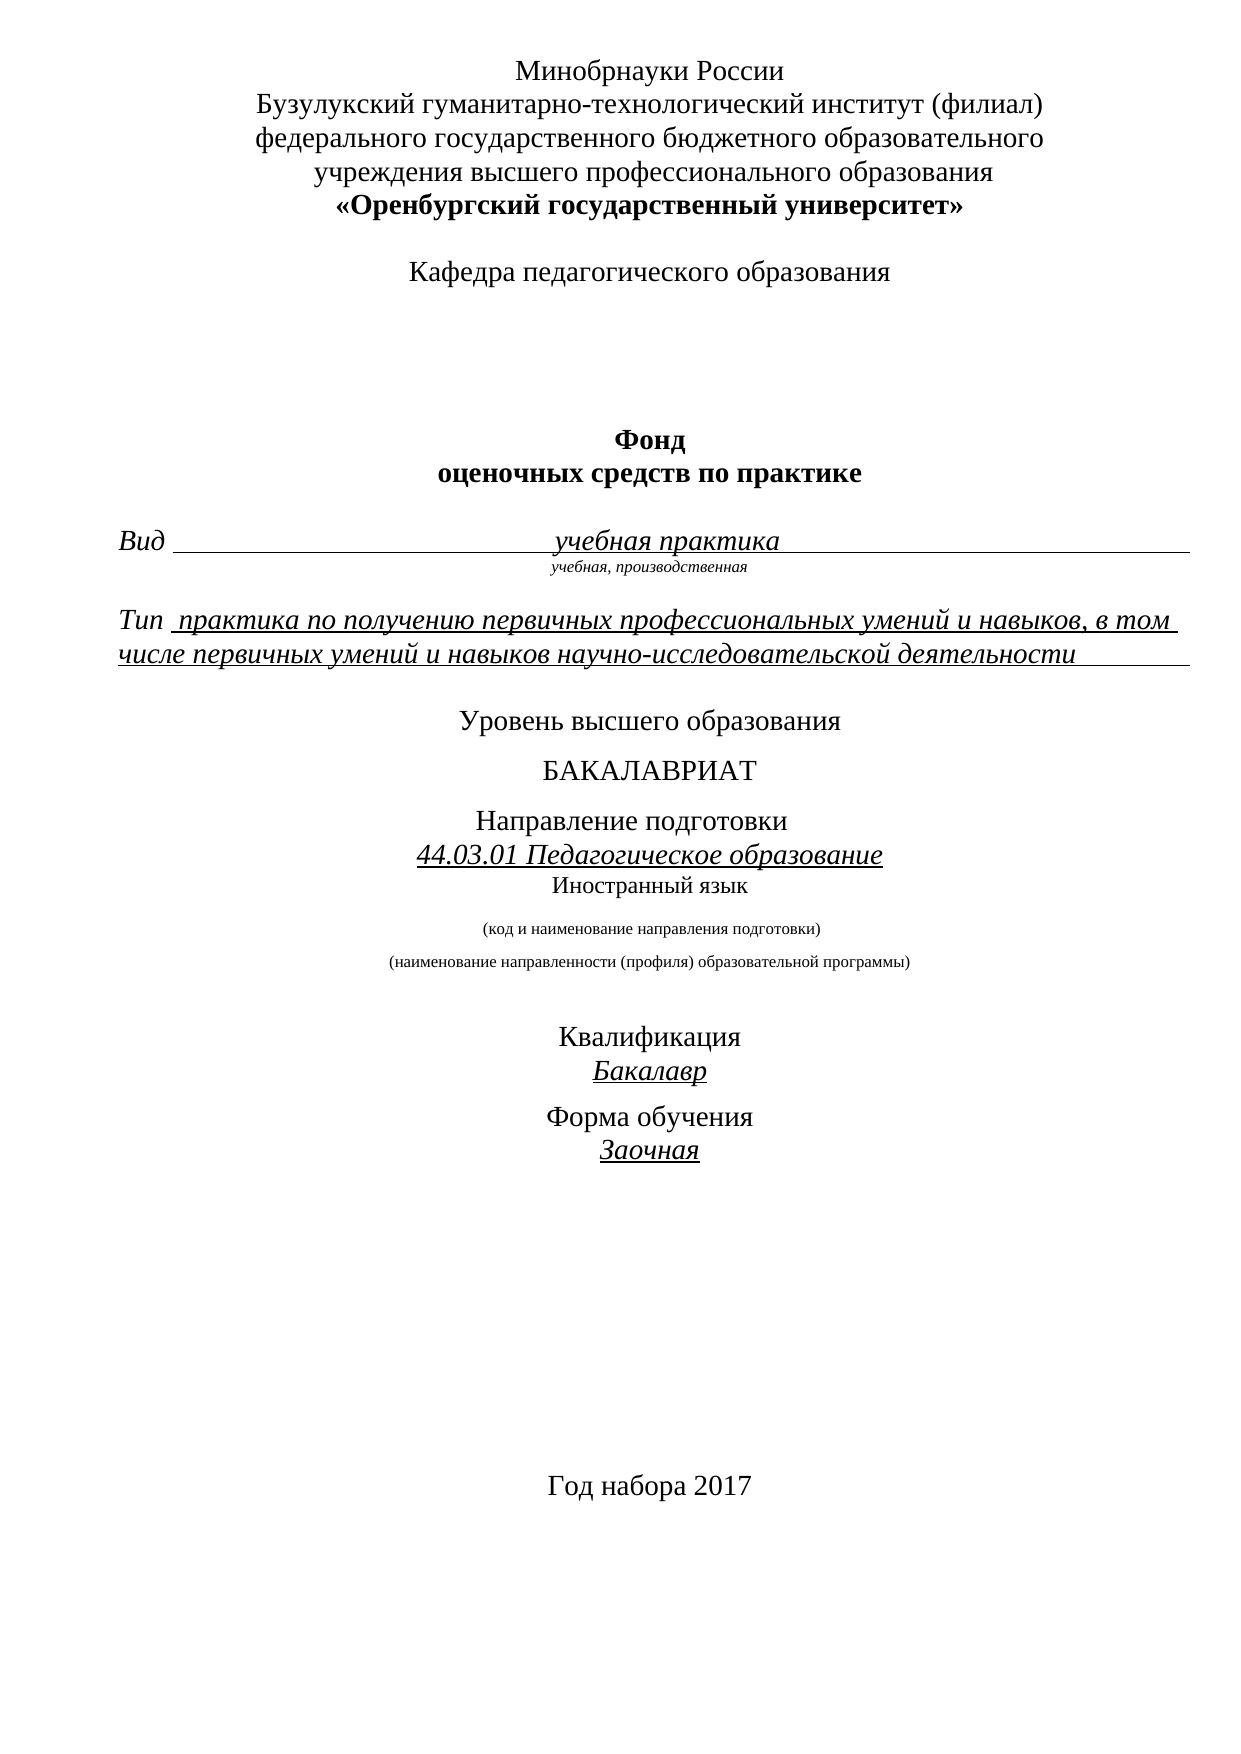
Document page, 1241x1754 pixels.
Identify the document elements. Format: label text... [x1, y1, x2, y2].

text Квалификация [118, 1019, 1181, 1053]
text 44.03.01 Педагогическое образование [118, 837, 1181, 871]
text оценочных средств по практике [118, 456, 1181, 489]
text Кафедра педагогического образования [118, 254, 1181, 288]
text Иностранный язык [118, 871, 1181, 918]
text Бузулукский гуманитарно-технологический институт (филиал) [118, 87, 1181, 120]
text БАКАЛАВРИАТ [118, 753, 1181, 787]
text Вид учебная практика [118, 523, 1181, 556]
text «Оренбургский государственный университет» [118, 187, 1181, 221]
text федерального государственного бюджетного образовательного [118, 120, 1181, 154]
text Направление подготовки [118, 803, 1181, 837]
text (наименование направленности (профиля) образовательной программы) [118, 952, 1181, 986]
text учреждения высшего профессионального образования [118, 154, 1181, 187]
text Уровень высшего образования [118, 703, 1181, 736]
text Бакалавр [118, 1053, 1181, 1086]
text Фонд [118, 422, 1181, 456]
text Тип практика по получению первичных профессиональных умений и навыков, в том числе первичных умений и навыков научно-исследовательской деятельности [118, 602, 1181, 665]
text Минобрнауки России [118, 53, 1181, 87]
text Форма обучения [118, 1099, 1181, 1132]
text (код и наименование направления подготовки) [118, 918, 1181, 952]
text учебная, производственная [118, 556, 1181, 590]
text Год набора 2017 [118, 1468, 1181, 1501]
text Заочная [118, 1132, 1181, 1166]
